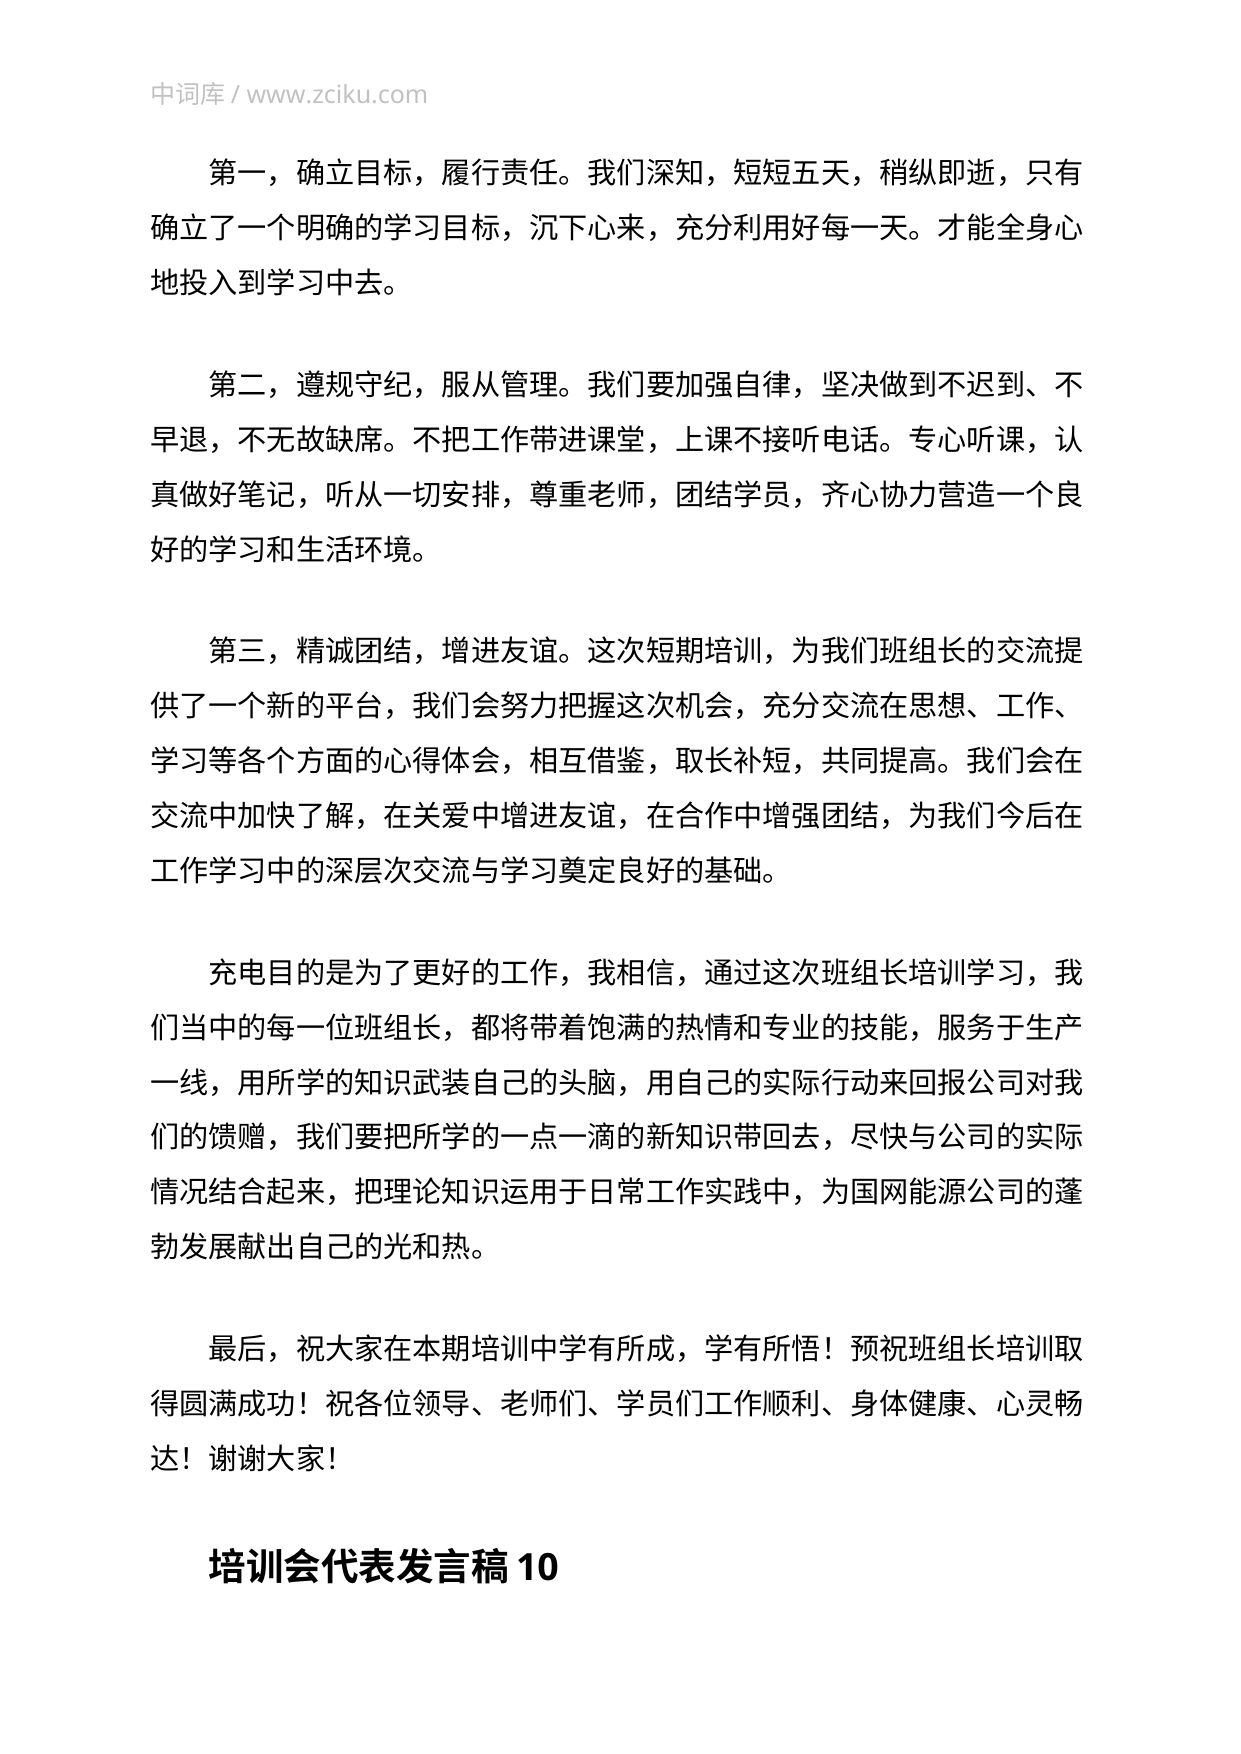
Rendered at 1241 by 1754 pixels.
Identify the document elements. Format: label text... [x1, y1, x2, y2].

text 培训会代表发言稿10 [150, 1537, 1090, 1592]
text 第三，精诚团结，增进友谊。这次短期培训，为我们班组长的交流提供了一个新的平台，我们会努力把握这次机会，充分交流在思想、工作、学习等各个方面的心得体会，相互借鉴，取长补短，共同提高。我们会在交流中加快了解，在关爱中增进友谊，在合作中增强团结，为我们今后在工作学习中的深层次交流与学习奠定良好的基础。 [150, 628, 1090, 890]
text 充电目的是为了更好的工作，我相信，通过这次班组长培训学习，我们当中的每一位班组长，都将带着饱满的热情和专业的技能，服务于生产一线，用所学的知识武装自己的头脑，用自己的实际行动来回报公司对我们的馈赠，我们要把所学的一点一滴的新知识带回去，尽快与公司的实际情况结合起来，把理论知识运用于日常工作实践中，为国网能源公司的蓬勃发展献出自己的光和热。 [150, 949, 1090, 1266]
text 最后，祝大家在本期培训中学有所成，学有所悟！预祝班组长培训取得圆满成功！祝各位领导、老师们、学员们工作顺利、身体健康、心灵畅达！谢谢大家！ [150, 1326, 1090, 1478]
text 第二，遵规守纪，服从管理。我们要加强自律，坚决做到不迟到、不早退，不无故缺席。不把工作带进课堂，上课不接听电话。专心听课，认真做好笔记，听从一切安排，尊重老师，团结学员，齐心协力营造一个良好的学习和生活环境。 [150, 362, 1090, 568]
text 第一，确立目标，履行责任。我们深知，短短五天，稍纵即逝，只有确立了一个明确的学习目标，沉下心来，充分利用好每一天。才能全身心地投入到学习中去。 [150, 150, 1090, 302]
